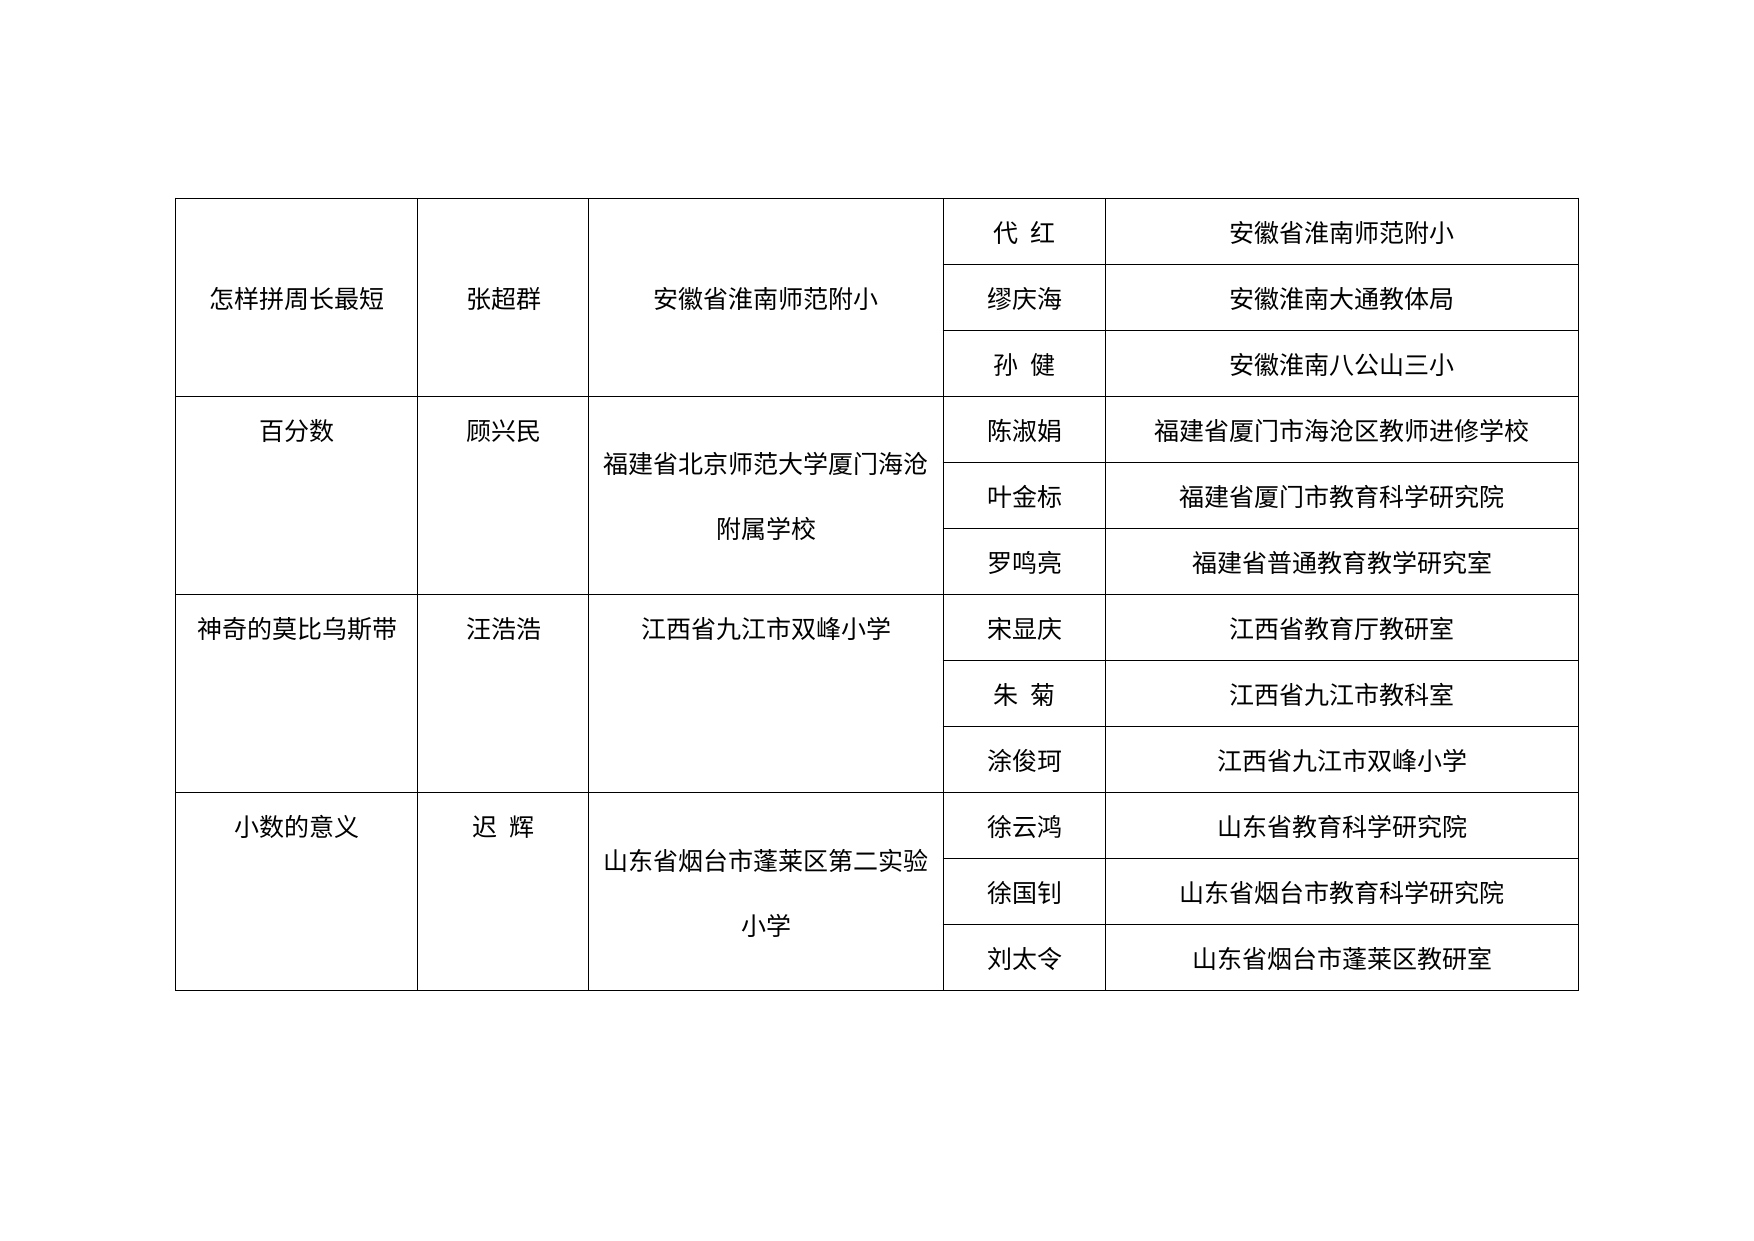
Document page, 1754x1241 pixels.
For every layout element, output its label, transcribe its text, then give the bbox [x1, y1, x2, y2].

table_cell 迟 辉 [418, 793, 588, 990]
table_cell 孙 健 [944, 331, 1105, 396]
table_cell 江西省九江市双峰小学 [1106, 727, 1578, 792]
table_cell 顾兴民 [418, 397, 588, 594]
table_cell 神奇的莫比乌斯带 [176, 595, 417, 792]
table_cell 江西省九江市教科室 [1106, 661, 1578, 726]
table_cell 徐国钊 [944, 859, 1105, 924]
table_cell 汪浩浩 [418, 595, 588, 792]
table_cell 陈淑娟 [944, 397, 1105, 462]
table_cell 山东省烟台市教育科学研究院 [1106, 859, 1578, 924]
table_cell 江西省九江市双峰小学 [589, 595, 943, 792]
table_cell 代 红 [944, 199, 1105, 264]
table_cell 缪庆海 [944, 265, 1105, 330]
table_cell 朱 菊 [944, 661, 1105, 726]
table_cell 百分数 [176, 397, 417, 594]
table_cell 安徽淮南大通教体局 [1106, 265, 1578, 330]
table_cell 小数的意义 [176, 793, 417, 990]
table_cell 山东省教育科学研究院 [1106, 793, 1578, 858]
table_cell 福建省普通教育教学研究室 [1106, 529, 1578, 594]
table_cell 刘太令 [944, 925, 1105, 990]
table_cell 福建省厦门市教育科学研究院 [1106, 463, 1578, 528]
table_cell 安徽省淮南师范附小 [1106, 199, 1578, 264]
table_cell 福建省北京师范大学厦门海沧附属学校 [589, 397, 943, 594]
table_cell 宋显庆 [944, 595, 1105, 660]
table_cell 叶金标 [944, 463, 1105, 528]
table_cell 怎样拼周长最短 [176, 199, 417, 396]
table_cell 安徽省淮南师范附小 [589, 199, 943, 396]
table_cell 福建省厦门市海沧区教师进修学校 [1106, 397, 1578, 462]
table_cell 涂俊珂 [944, 727, 1105, 792]
table_cell 张超群 [418, 199, 588, 396]
table_cell 罗鸣亮 [944, 529, 1105, 594]
table_cell 山东省烟台市蓬莱区第二实验小学 [589, 793, 943, 990]
table_cell 山东省烟台市蓬莱区教研室 [1106, 925, 1578, 990]
table_cell 徐云鸿 [944, 793, 1105, 858]
table_cell 安徽淮南八公山三小 [1106, 331, 1578, 396]
table_cell 江西省教育厅教研室 [1106, 595, 1578, 660]
